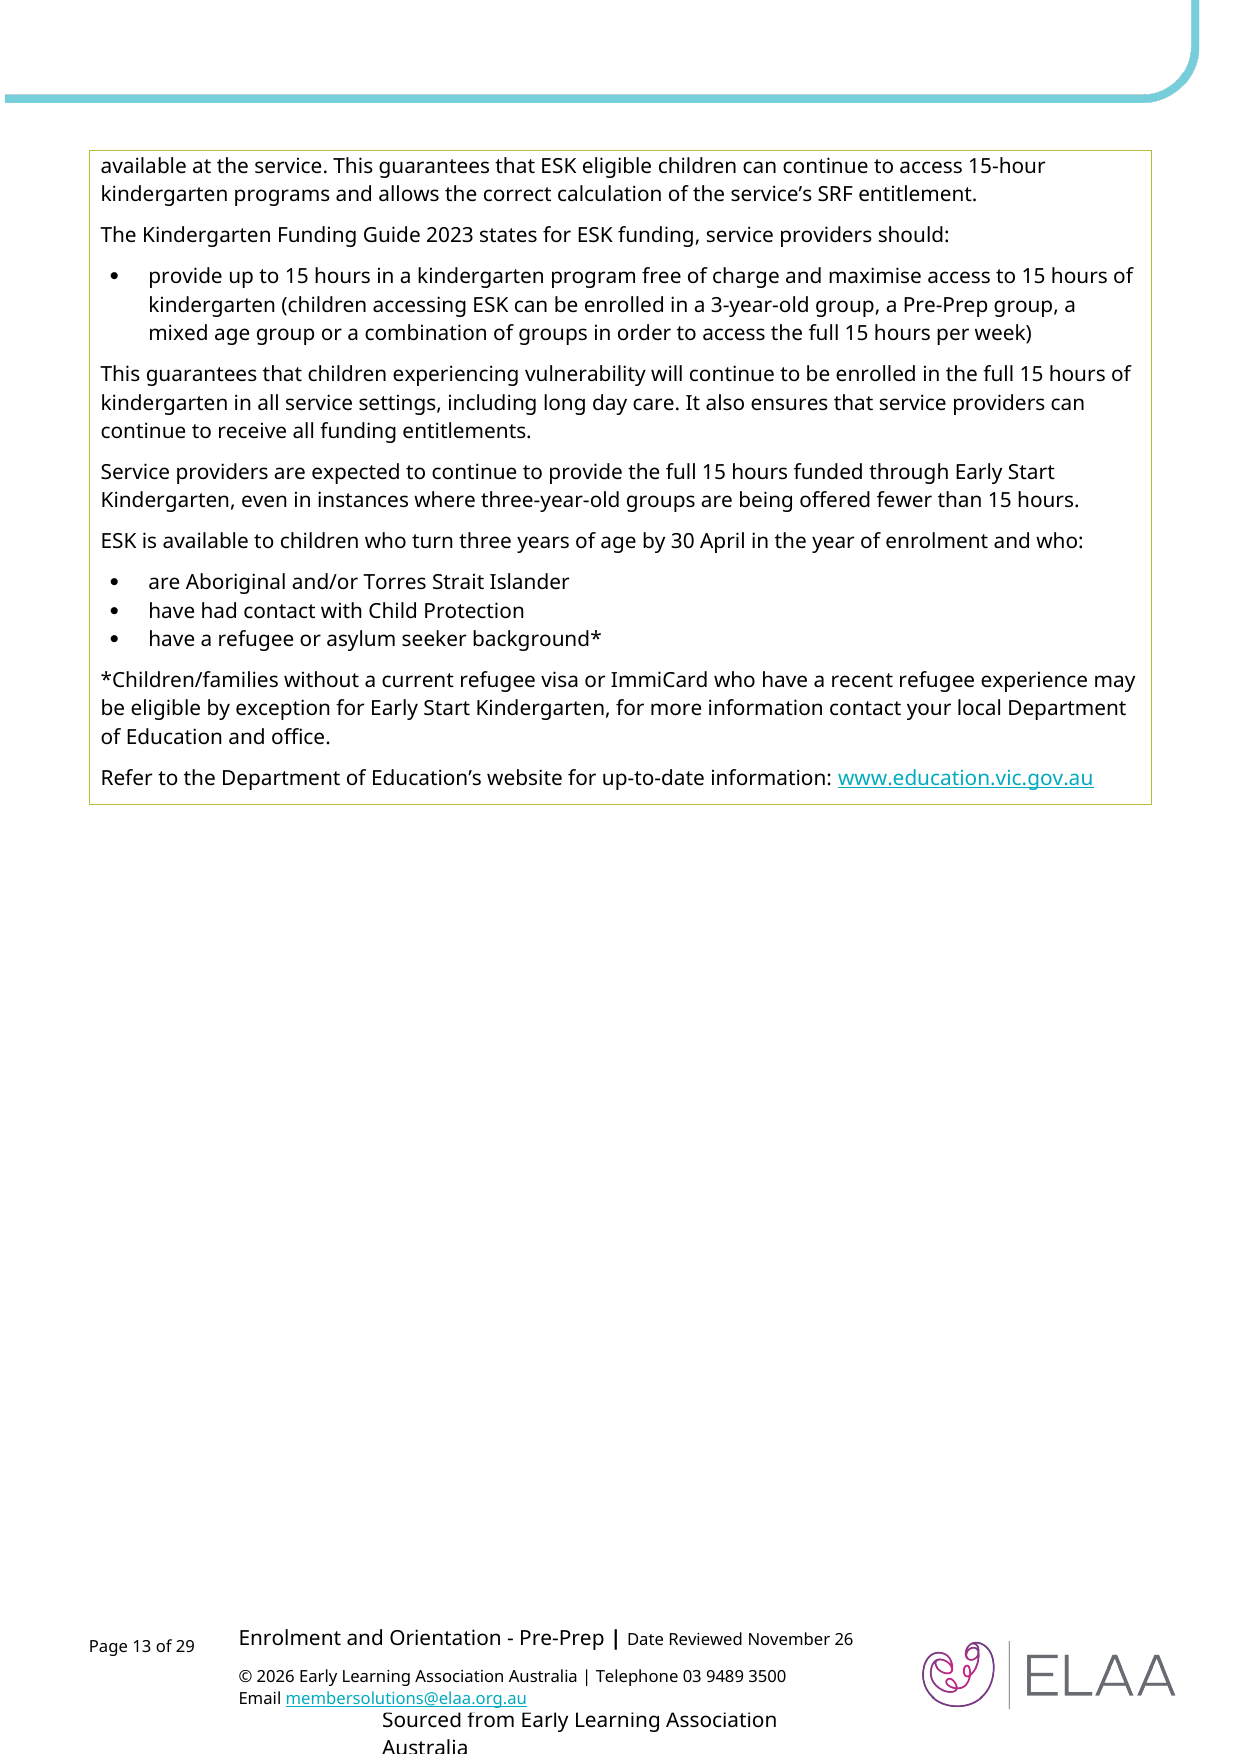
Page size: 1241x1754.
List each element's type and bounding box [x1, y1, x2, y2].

table_cell [90, 151, 1151, 804]
picture [4, 0, 1241, 126]
picture [917, 1638, 1179, 1727]
